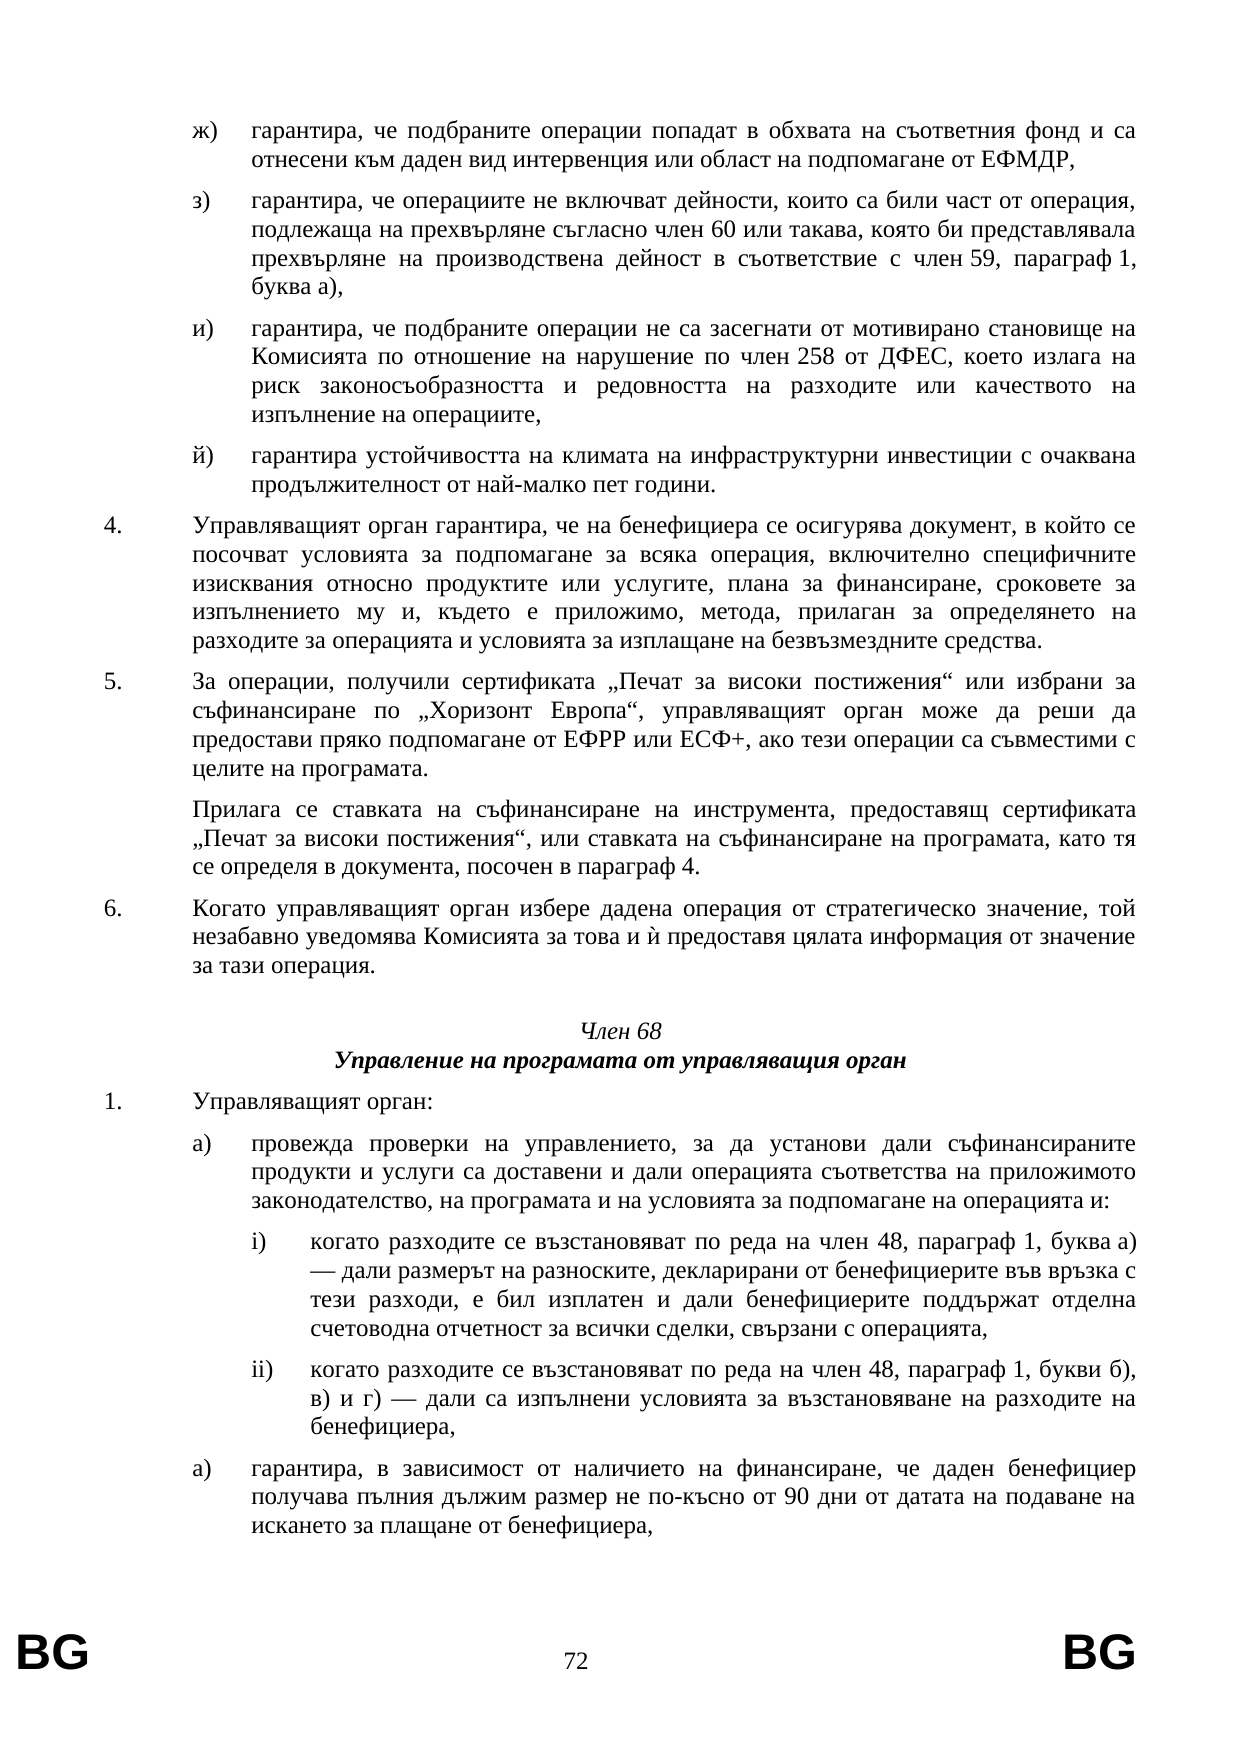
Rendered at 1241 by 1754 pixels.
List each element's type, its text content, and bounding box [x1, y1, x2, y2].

text Член 68 Управление на програмата от управляващия орган [103, 1016, 1137, 1074]
text з) гарантира, че операциите не включват дейности, които са били част от операция, подлежаща на прехвърляне съгласно член 60 или такава, която би представлявала прехвърляне на производствена дейност в съответствие с член 59, параграф 1, буква а), [192, 185, 1137, 300]
text а) гарантира, в зависимост от наличието на финансиране, че даден бенефициер получава пълния дължим размер не по-късно от 90 дни от датата на подаване на искането за плащане от бенефициера, [192, 1453, 1137, 1539]
text ж) гарантира, че подбраните операции попадат в обхвата на съответния фонд и са отнесени към даден вид интервенция или област на подпомагане от ЕФМДР, [192, 115, 1137, 173]
text 4. Управляващият орган гарантира, че на бенефициера се осигурява документ, в който се посочват условията за подпомагане за всяка операция, включително специфичните изисквания относно продуктите или услугите, плана за финансиране, сроковете за изпълнението му и, където е приложимо, метода, прилаган за определянето на разходите за операцията и условията за изплащане на безвъзмездните средства. [103, 510, 1137, 654]
text 1. Управляващият орган: [103, 1086, 1137, 1115]
text а) провежда проверки на управлението, за да установи дали съфинансираните продукти и услуги са доставени и дали операцията съответства на приложимото законодателство, на програмата и на условията за подпомагане на операцията и: [192, 1128, 1137, 1214]
text 5. За операции, получили сертификата „Печат за високи постижения“ или избрани за съфинансиране по „Хоризонт Европа“, управляващият орган може да реши да предостави пряко подпомагане от ЕФРР или ЕСФ+, ако тези операции са съвместими с целите на програмата. [103, 666, 1137, 781]
text 6. Когато управляващият орган избере дадена операция от стратегическо значение, той незабавно уведомява Комисията за това и ѝ предоставя цялата информация от значение за тази операция. [103, 893, 1137, 979]
text i) когато разходите се възстановяват по реда на член 48, параграф 1, буква а) — дали размерът на разноските, декларирани от бенефициерите във връзка с тези разходи, е бил изплатен и дали бенефициерите поддържат отделна счетоводна отчетност за всички сделки, свързани с операцията, [251, 1226, 1137, 1341]
text й) гарантира устойчивостта на климата на инфраструктурни инвестиции с очаквана продължителност от най-малко пет години. [192, 440, 1137, 498]
text ii) когато разходите се възстановяват по реда на член 48, параграф 1, букви б), в) и г) — дали са изпълнени условията за възстановяване на разходите на бенефициера, [251, 1354, 1137, 1440]
text и) гарантира, че подбраните операции не са засегнати от мотивирано становище на Комисията по отношение на нарушение по член 258 от ДФЕС, което излага на риск законосъобразността и редовността на разходите или качеството на изпълнение на операциите, [192, 313, 1137, 428]
text Прилага се ставката на съфинансиране на инструмента, предоставящ сертификата „Печат за високи постижения“, или ставката на съфинансиране на програмата, като тя се определя в документа, посочен в параграф 4. [192, 794, 1137, 880]
